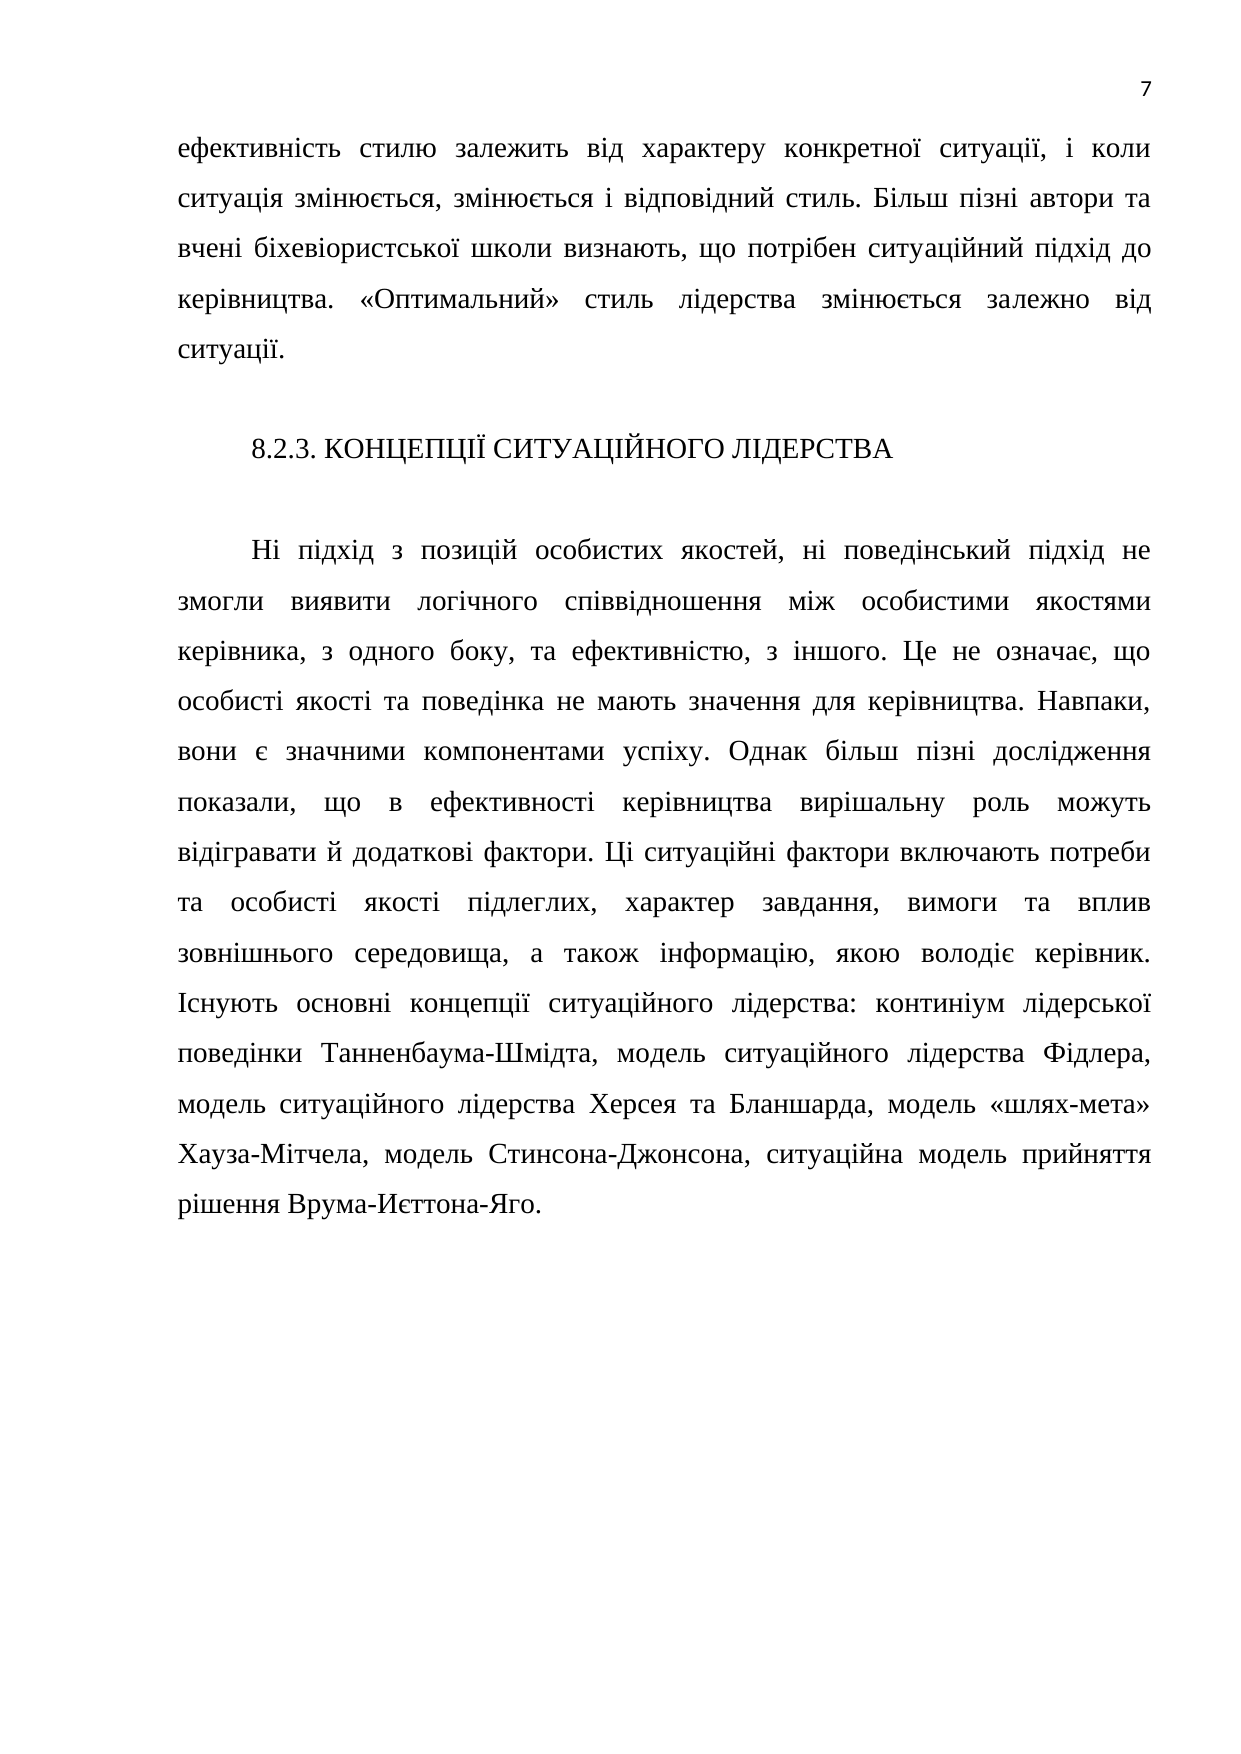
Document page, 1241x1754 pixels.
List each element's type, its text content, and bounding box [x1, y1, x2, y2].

text Ні підхід з позицій особистих якостей, ні поведінський підхід не змогли виявити логічного співвідношення між особистими якостями керівника, з одного боку, та ефективністю, з іншого. Це не означає, що особисті якості та поведінка не мають значення для керівництва. Навпаки, вони є значними компонентами успіху. Однак більш пізні дослідження показали, що в ефективності керівництва вирішальну роль можуть відігравати й додаткові фактори. Ці ситуаційні фактори включають потреби та особисті якості підлеглих, характер завдання, вимоги та вплив зовнішнього середовища, а також інформацію, якою володіє керівник. Існують основні концепції ситуаційного лідерства: континіум лідерської поведінки Танненбаума-Шмідта, модель ситуаційного лідерства Фідлера, модель ситуаційного лідерства Херсея та Бланшарда, модель «шлях-мета» Хауза-Мітчела, модель Стинсона-Джонсона, ситуаційна модель прийняття рішення Врума-Иєттона-Яго. [177, 532, 1152, 1220]
text 8.2.3. КОНЦЕПЦІЇ СИТУАЦІЙНОГО ЛІДЕРСТВА [177, 432, 1152, 465]
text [177, 130, 1152, 364]
